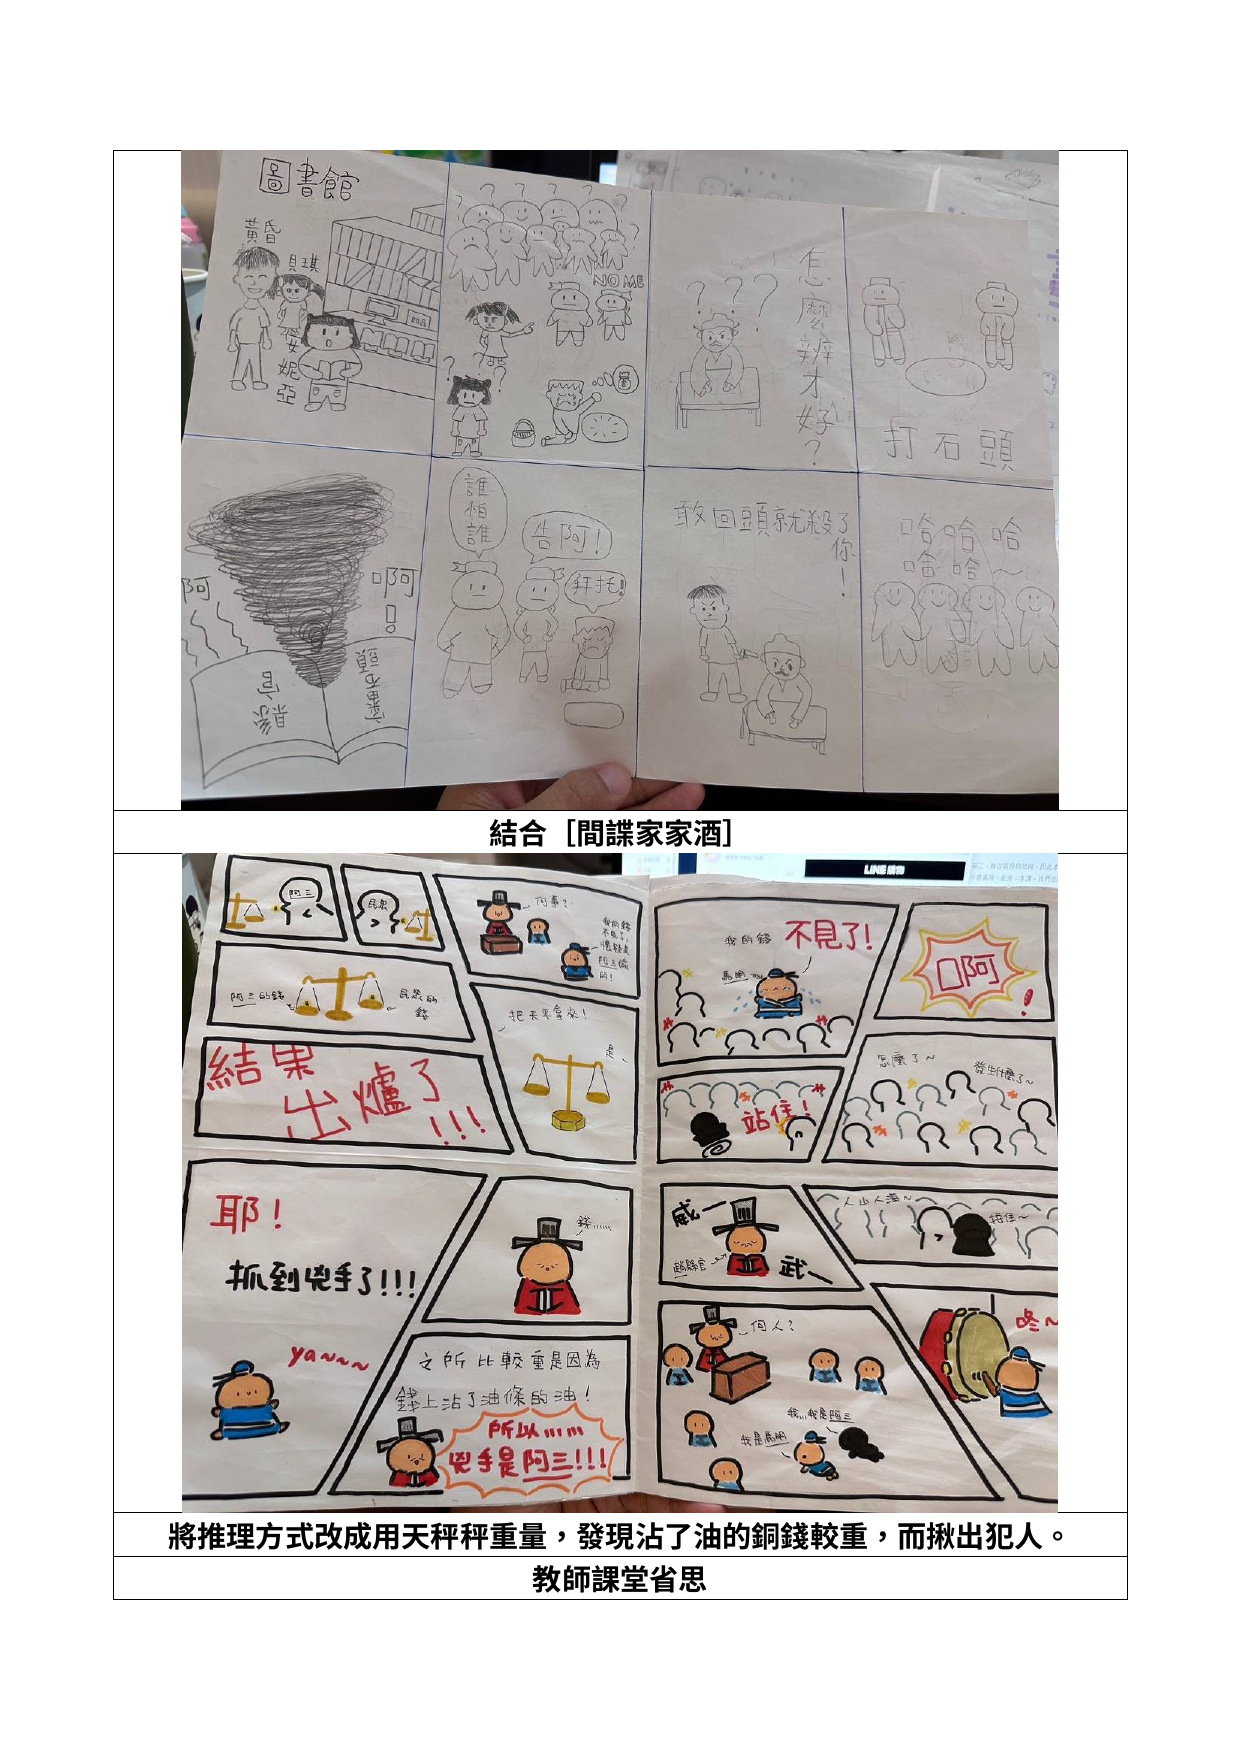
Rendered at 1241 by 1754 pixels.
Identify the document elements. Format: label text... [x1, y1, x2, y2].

table_cell [114, 854, 182, 1512]
table_cell 將推理方式改成用天秤秤重量，發現沾了油的銅錢較重，而揪出犯人。 [114, 1513, 1127, 1556]
table_cell [114, 151, 181, 809]
table_cell 教師課堂省思 [114, 1557, 1127, 1599]
table_cell [1059, 151, 1127, 809]
picture [181, 150, 1059, 810]
picture [182, 853, 1058, 1513]
table_cell [1058, 854, 1127, 1512]
table_cell 結合［間諜家家酒］ [114, 811, 1127, 853]
